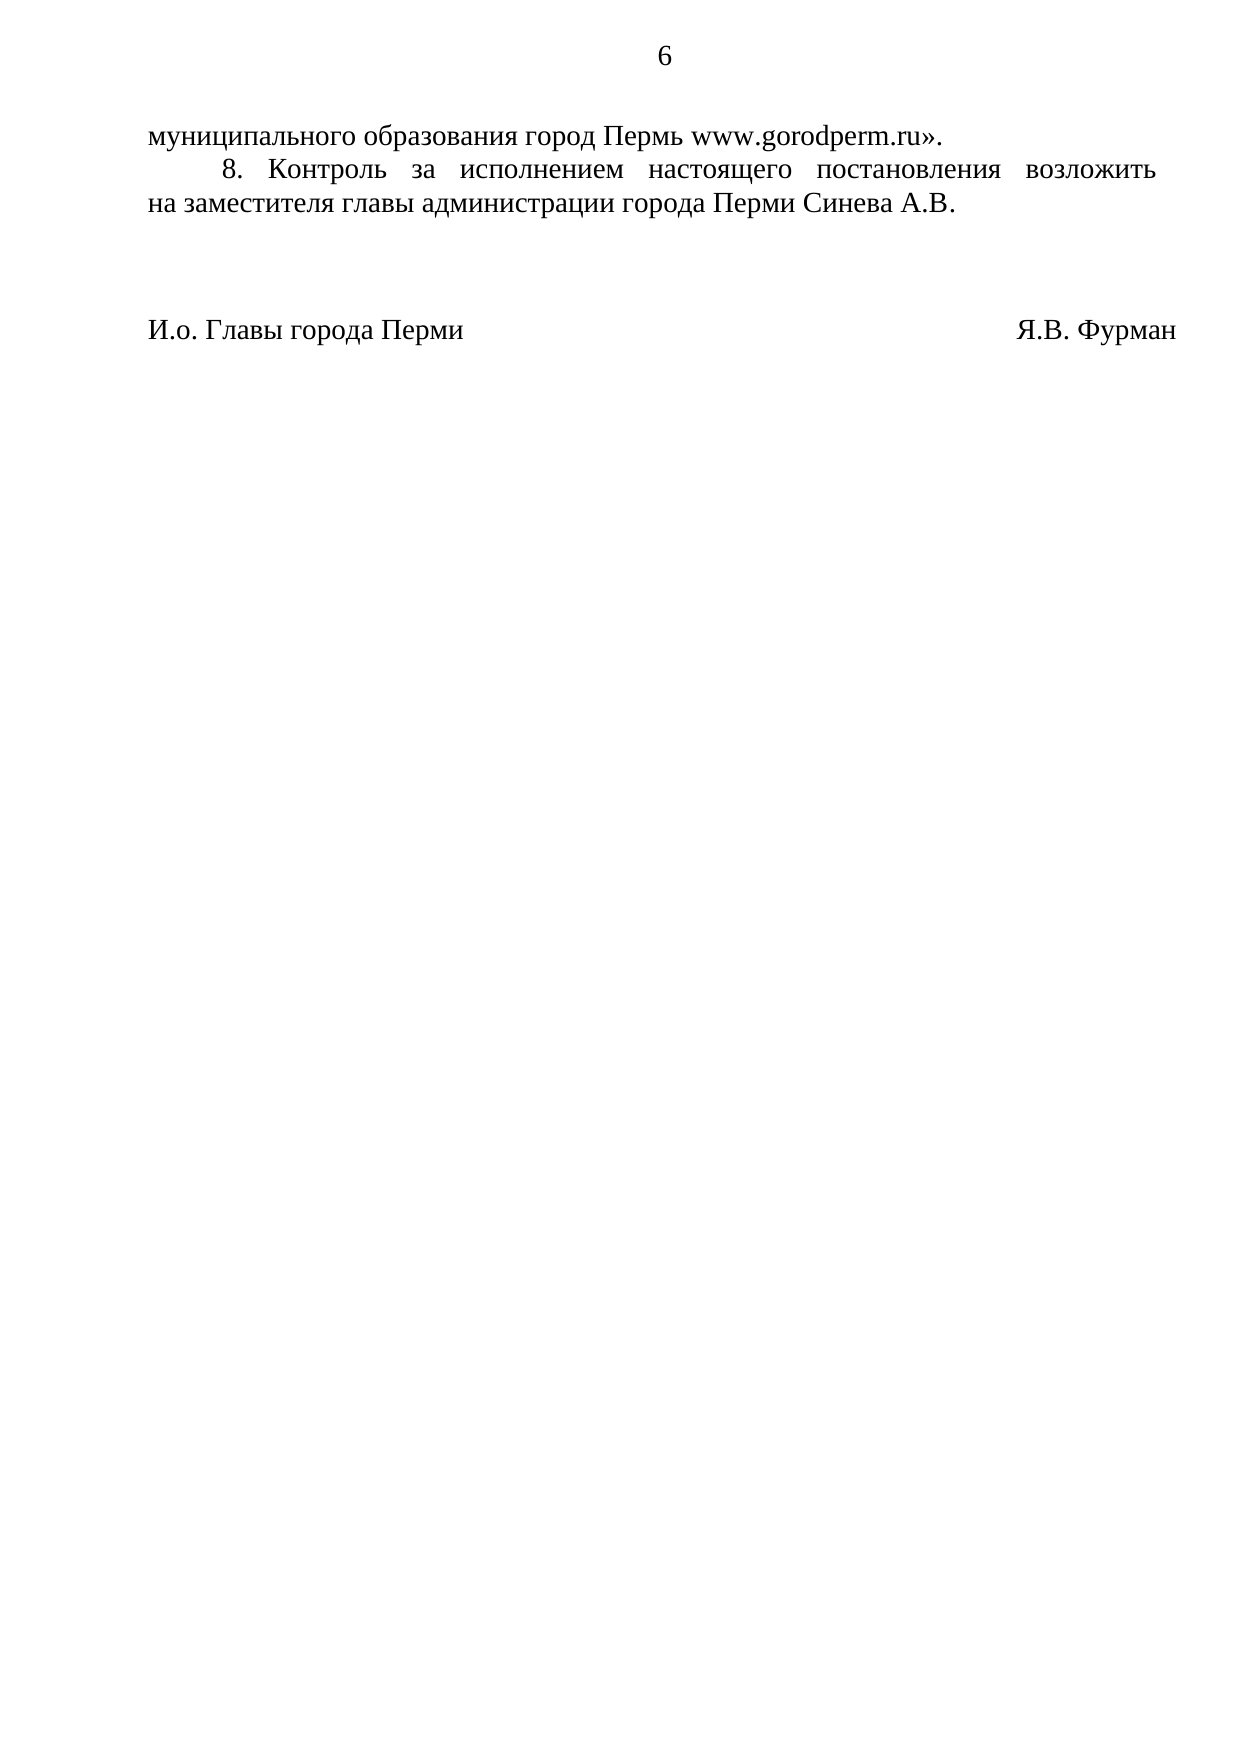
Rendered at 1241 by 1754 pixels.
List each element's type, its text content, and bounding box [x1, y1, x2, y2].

text И.о. Главы города Перми Я.В. Фурман [148, 319, 1181, 344]
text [148, 118, 1181, 152]
text 8. Контроль за исполнением настоящего постановления возложить на заместителя главы администрации города Перми Синева А.В. [148, 152, 1181, 219]
